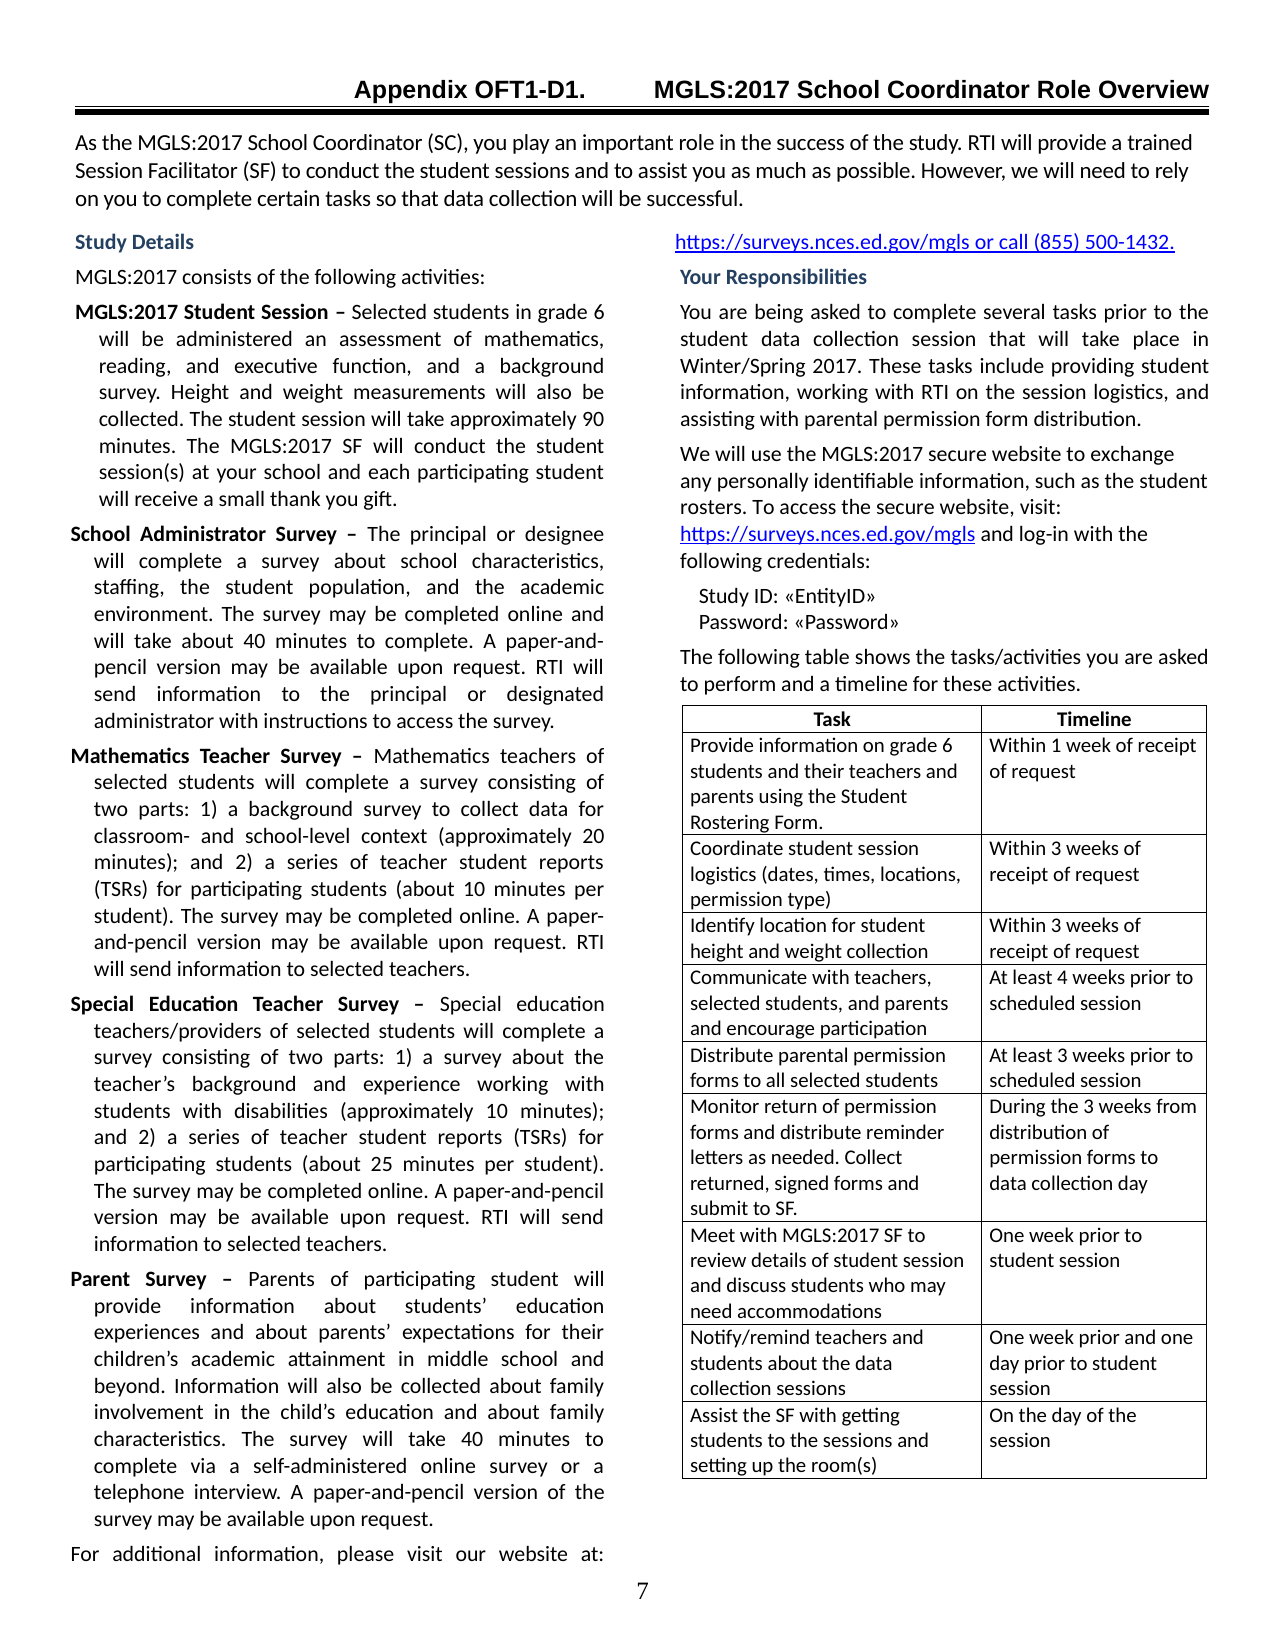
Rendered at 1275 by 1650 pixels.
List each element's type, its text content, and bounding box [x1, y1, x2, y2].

text For additional information, please visit our website at: https://surveys.nces.ed.gov/mgls or call (855) 500-1432. [70, 1540, 605, 1567]
table_cell Assist the SF with getting students to the sessions and setting up the room(s) [683, 1402, 981, 1478]
text MGLS:2017 Student Session – Selected students in grade 6 will be administered an assessment of mathematics, reading, and executive function, and a background survey. Height and weight measurements will also be collected. The student session will take approximately 90 minutes. The MGLS:2017 SF will conduct the student session(s) at your school and each participating student will receive a small thank you gift. [75, 298, 605, 512]
table_header Task [683, 706, 981, 732]
text School Administrator Survey – The principal or designee will complete a survey about school characteristics, staffing, the student population, and the academic environment. The survey may be completed online and will take about 40 minutes to complete. A paper-and-pencil version may be available upon request. RTI will send information to the principal or designated administrator with instructions to access the survey. [70, 520, 605, 733]
table_cell One week prior and one day prior to student session [982, 1325, 1206, 1401]
table_cell One week prior to student session [982, 1222, 1206, 1323]
table_cell Communicate with teachers, selected students, and parents and encourage participation [683, 965, 981, 1041]
table_cell On the day of the session [982, 1402, 1206, 1478]
text You are being asked to complete several tasks prior to the student data collection session that will take place in Winter/Spring 2017. These tasks include providing student information, working with RTI on the session logistics, and assisting with parental permission form distribution. [680, 298, 1209, 432]
table_cell At least 4 weeks prior to scheduled session [982, 965, 1206, 1041]
table_cell Within 3 weeks of receipt of request [982, 913, 1206, 963]
text Study ID: «EntityID» Password: «Password» [698, 582, 1209, 635]
table_cell Within 3 weeks of receipt of request [982, 835, 1206, 912]
table_header Timeline [982, 706, 1206, 732]
text Study Details [75, 228, 605, 255]
text Appendix OFT1-D1. MGLS:2017 School Coordinator Role Overview [75, 75, 1209, 106]
table_cell Notify/remind teachers and students about the data collection sessions [683, 1325, 981, 1401]
text Special Education Teacher Survey – Special education teachers/providers of selected students will complete a survey consisting of two parts: 1) a survey about the teacher’s background and experience working with students with disabilities (approximately 10 minutes); and 2) a series of teacher student reports (TSRs) for participating students (about 25 minutes per student). The survey may be completed online. A paper-and-pencil version may be available upon request. RTI will send information to selected teachers. [70, 990, 605, 1257]
table_cell Identify location for student height and weight collection [683, 913, 981, 963]
text As the MGLS:2017 School Coordinator (SC), you play an important role in the success of the study. RTI will provide a trained Session Facilitator (SF) to conduct the student sessions and to assist you as much as possible. However, we will need to rely on you to complete certain tasks so that data collection will be successful. [75, 128, 1209, 212]
text The following table shows the tasks/activities you are asked to perform and a timeline for these activities. [680, 643, 1209, 697]
table_cell Within 1 week of receipt of request [982, 733, 1206, 834]
text For additional information, please visit our website at: https://surveys.nces.ed.gov/mgls or call (855) 500-1432. [675, 228, 1209, 255]
text MGLS:2017 consists of the following activities: [75, 263, 605, 290]
table_cell At least 3 weeks prior to scheduled session [982, 1042, 1206, 1093]
table_cell During the 3 weeks from distribution of permission forms to data collection day [982, 1094, 1206, 1221]
table_cell Provide information on grade 6 students and their teachers and parents using the Student Rostering Form. [683, 733, 981, 834]
table_cell Coordinate student session logistics (dates, times, locations, permission type) [683, 835, 981, 912]
text We will use the MGLS:2017 secure website to exchange any personally identifiable information, such as the student rosters. To access the secure website, visit: https://surveys.nces.ed.gov/mgls and log-in with the following credentials: [680, 440, 1209, 573]
table_cell Meet with MGLS:2017 SF to review details of student session and discuss students who may need accommodations [683, 1222, 981, 1323]
table_cell Monitor return of permission forms and distribute reminder letters as needed. Collect returned, signed forms and submit to SF. [683, 1094, 981, 1221]
text Your Responsibilities [680, 263, 1209, 290]
text Parent Survey – Parents of participating student will provide information about students’ education experiences and about parents’ expectations for their children’s academic attainment in middle school and beyond. Information will also be collected about family involvement in the child’s education and about family characteristics. The survey will take 40 minutes to complete via a self-administered online survey or a telephone interview. A paper-and-pencil version of the survey may be available upon request. [70, 1265, 605, 1532]
table_cell Distribute parental permission forms to all selected students [683, 1042, 981, 1093]
text Mathematics Teacher Survey – Mathematics teachers of selected students will complete a survey consisting of two parts: 1) a background survey to collect data for classroom- and school-level context (approximately 20 minutes); and 2) a series of teacher student reports (TSRs) for participating students (about 10 minutes per student). The survey may be completed online. A paper-and-pencil version may be available upon request. RTI will send information to selected teachers. [70, 742, 605, 982]
